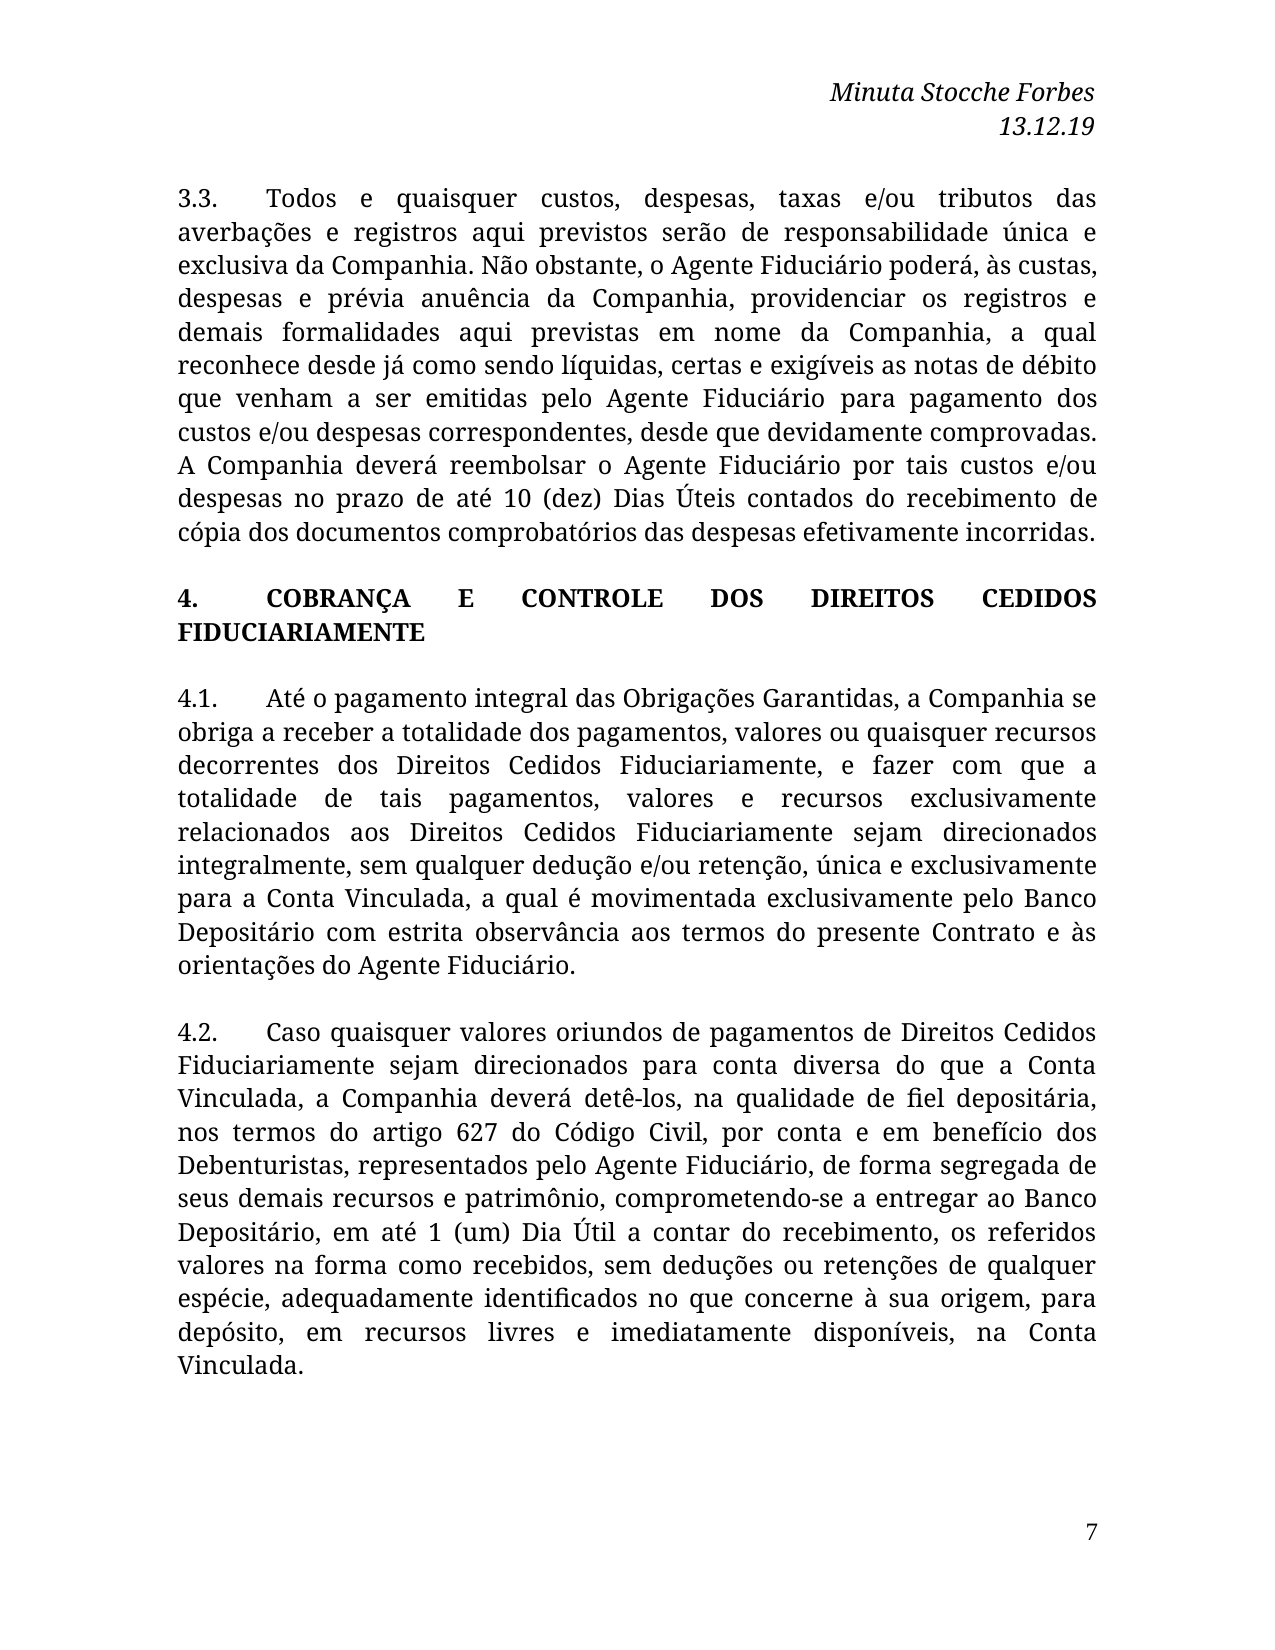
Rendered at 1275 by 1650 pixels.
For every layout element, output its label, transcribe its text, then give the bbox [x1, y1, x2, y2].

subtitle Caso quaisquer valores oriundos de pagamentos de Direitos Cedidos Fiduciariamente sejam direcionados para conta diversa do que a Conta Vinculada, a Companhia deverá detê-los, na qualidade de fiel depositária, nos termos do artigo 627 do Código Civil, por conta e em benefício dos Debenturistas, representados pelo Agente Fiduciário, de forma segregada de seus demais recursos e patrimônio, comprometendo-se a entregar ao Banco Depositário, em até 1 (um) Dia Útil a contar do recebimento, os referidos valores na forma como recebidos, sem deduções ou retenções de qualquer espécie, adequadamente identificados no que concerne à sua origem, para depósito, em recursos livres e imediatamente disponíveis, na Conta Vinculada. [177, 1014, 1098, 1381]
subtitle COBRANÇA E CONTROLE DOS DIREITOS CEDIDOS FIDUCIARIAMENTE [177, 581, 1098, 648]
subtitle Todos e quaisquer custos, despesas, taxas e/ou tributos das averbações e registros aqui previstos serão de responsabilidade única e exclusiva da Companhia. Não obstante, o Agente Fiduciário poderá, às custas, despesas e prévia anuência da Companhia, providenciar os registros e demais formalidades aqui previstas em nome da Companhia, a qual reconhece desde já como sendo líquidas, certas e exigíveis as notas de débito que venham a ser emitidas pelo Agente Fiduciário para pagamento dos custos e/ou despesas correspondentes, desde que devidamente comprovadas. A Companhia deverá reembolsar o Agente Fiduciário por tais custos e/ou despesas no prazo de até 10 (dez) Dias Úteis contados do recebimento de cópia dos documentos comprobatórios das despesas efetivamente incorridas. [177, 181, 1098, 548]
subtitle Até o pagamento integral das Obrigações Garantidas, a Companhia se obriga a receber a totalidade dos pagamentos, valores ou quaisquer recursos decorrentes dos Direitos Cedidos Fiduciariamente, e fazer com que a totalidade de tais pagamentos, valores e recursos exclusivamente relacionados aos Direitos Cedidos Fiduciariamente sejam direcionados integralmente, sem qualquer dedução e/ou retenção, única e exclusivamente para a Conta Vinculada, a qual é movimentada exclusivamente pelo Banco Depositário com estrita observância aos termos do presente Contrato e às orientações do Agente Fiduciário. [177, 681, 1098, 981]
